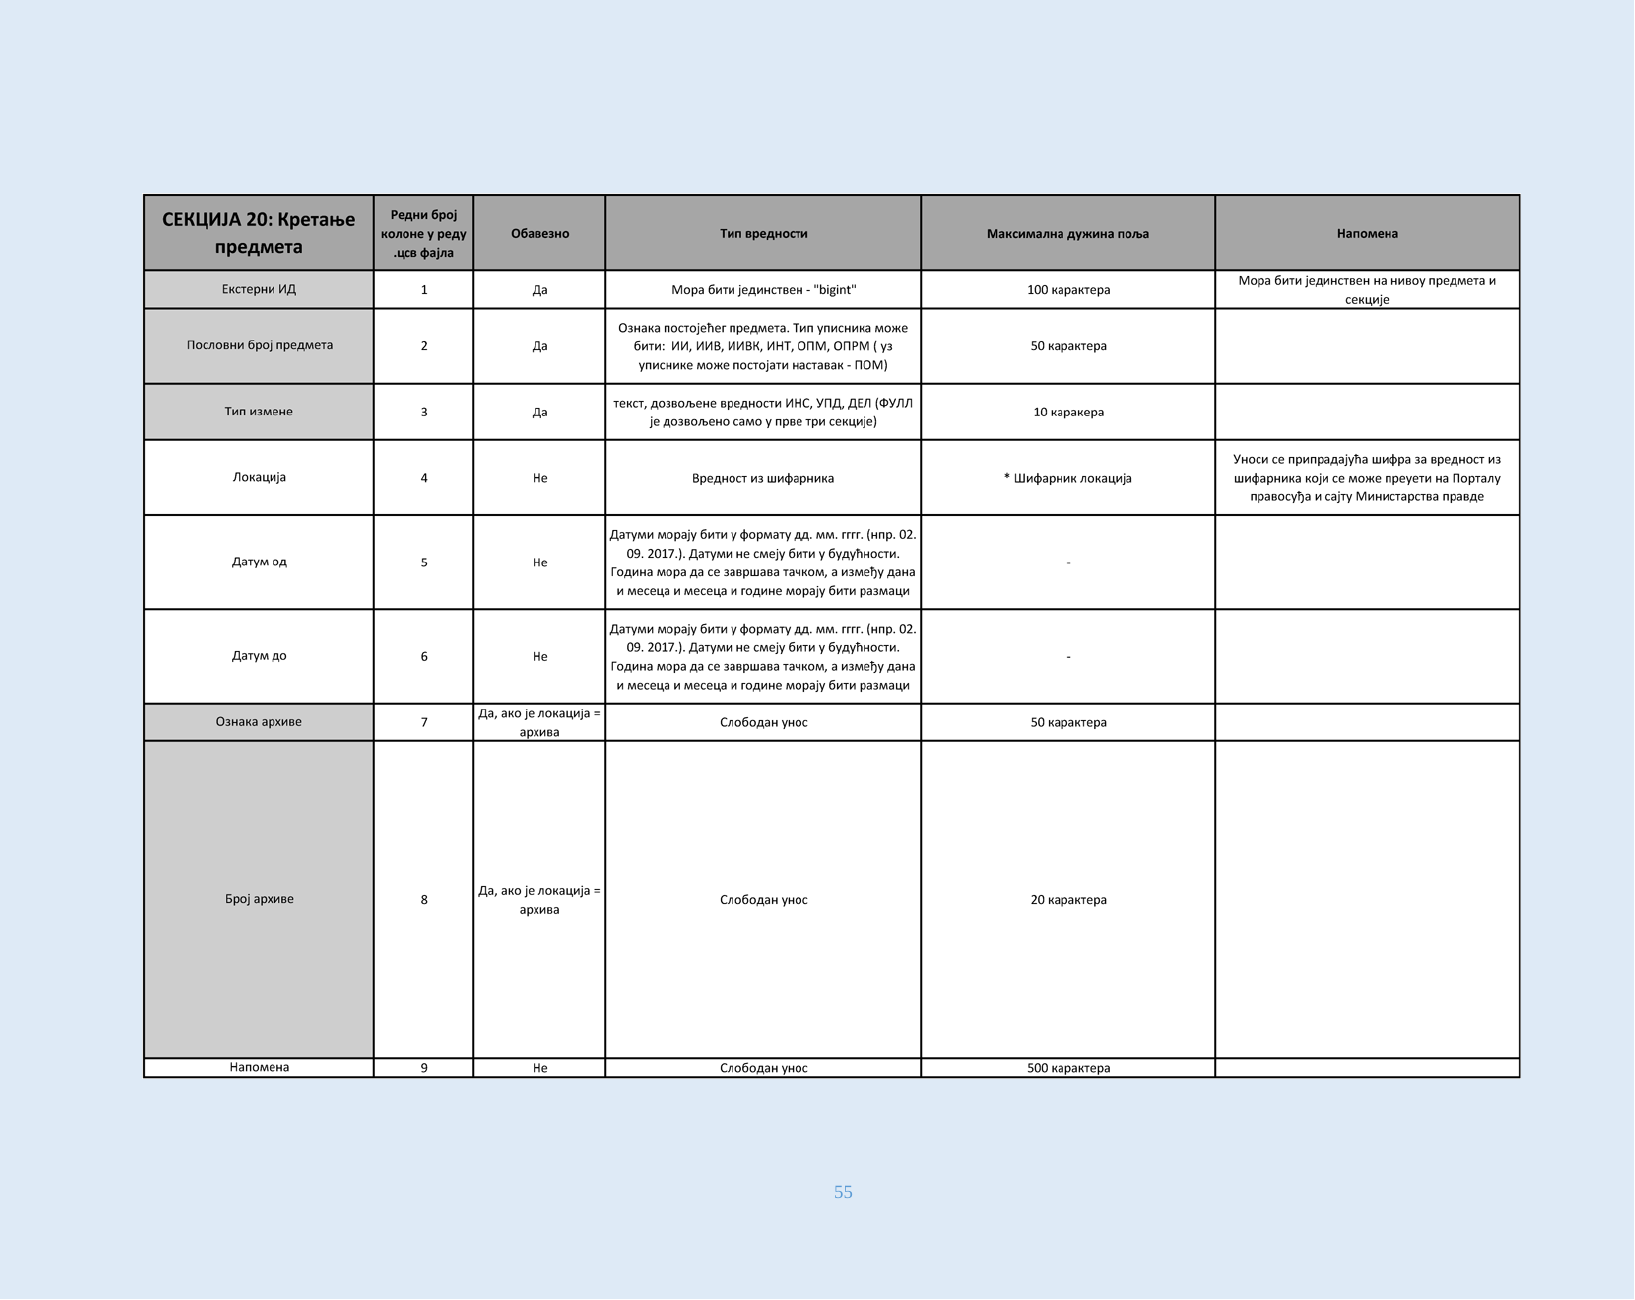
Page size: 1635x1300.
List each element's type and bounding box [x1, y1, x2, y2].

picture [142, 193, 1521, 1079]
